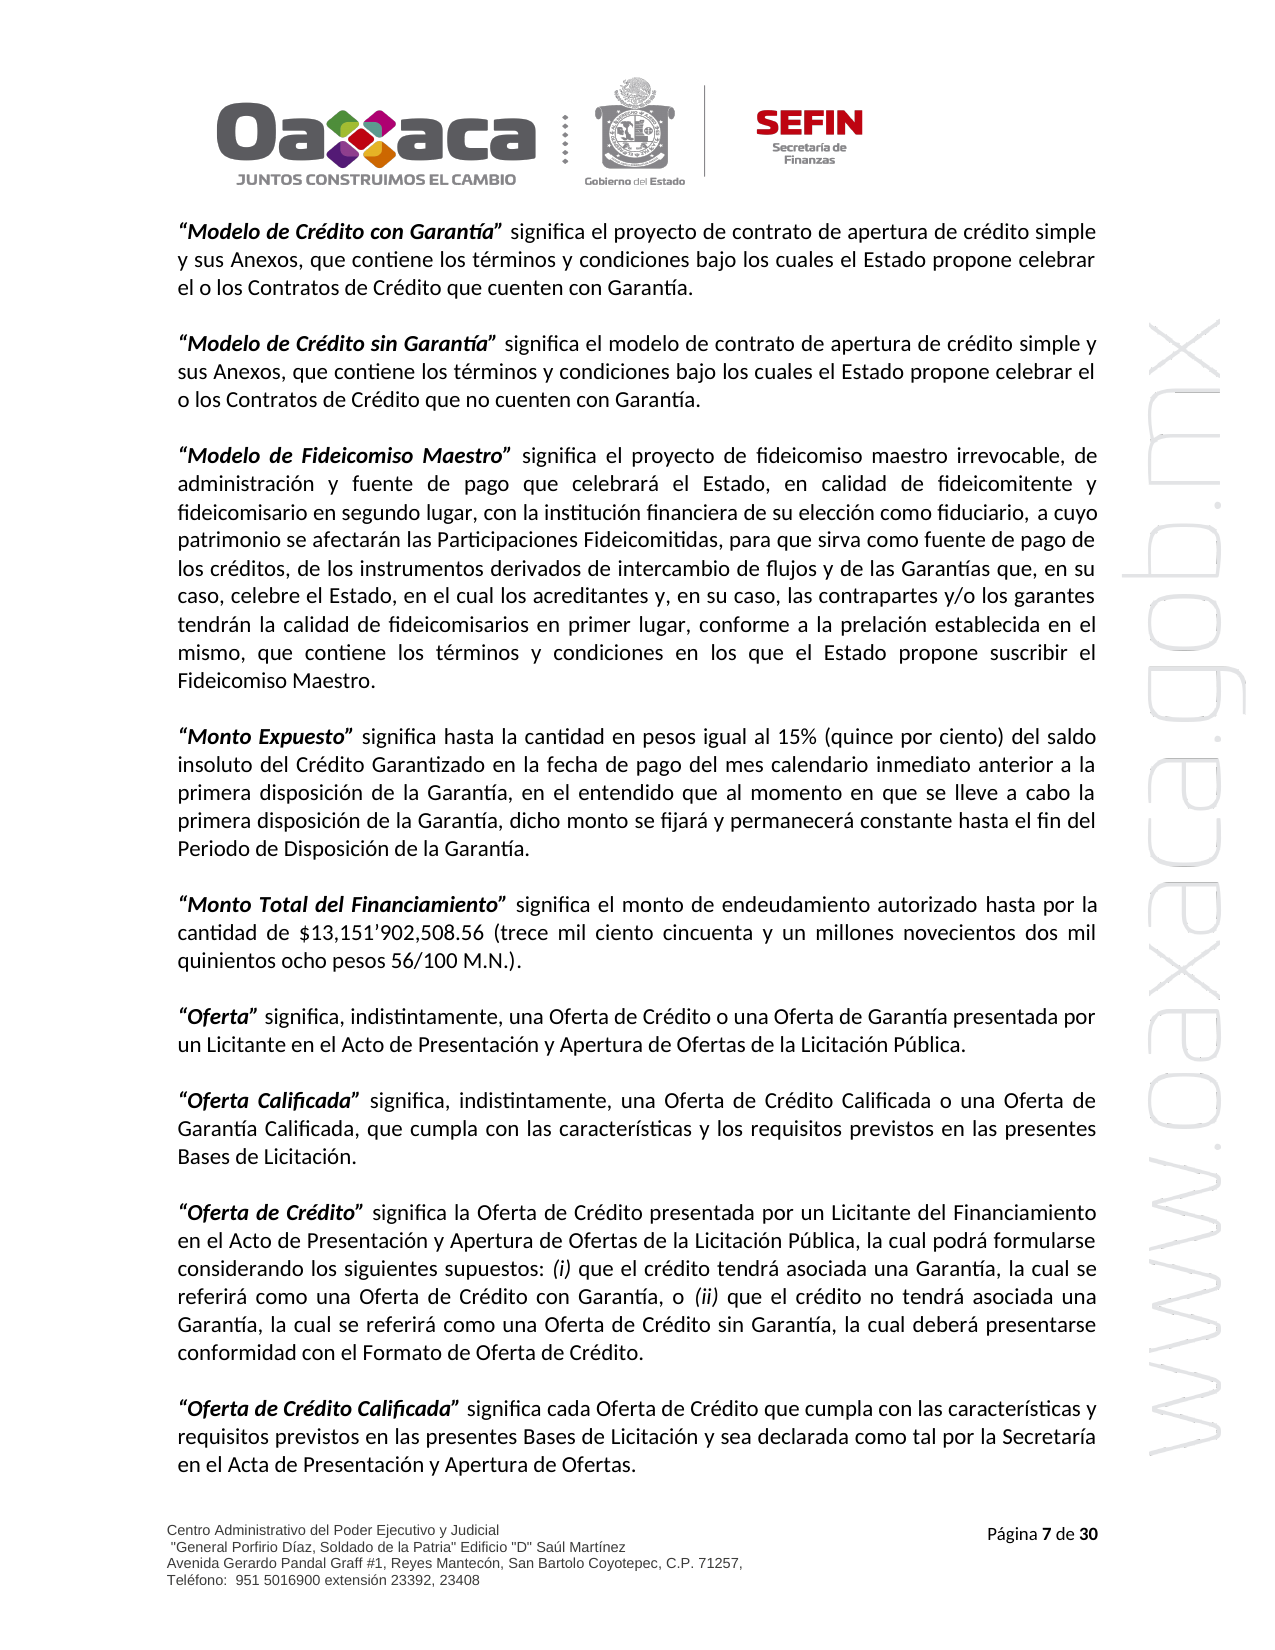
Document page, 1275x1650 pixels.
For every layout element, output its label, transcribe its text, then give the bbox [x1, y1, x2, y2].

text “Oferta de Crédito” significa la Oferta de Crédito presentada por un Licitante del Financiamiento en el Acto de Presentación y Apertura de Ofertas de la Licitación Pública, la cual podrá formularse considerando los siguientes supuestos: (i) que el crédito tendrá asociada una Garantía, la cual se referirá como una Oferta de Crédito con Garantía, o (ii) que el crédito no tendrá asociada una Garantía, la cual se referirá como una Oferta de Crédito sin Garantía, la cual deberá presentarse conformidad con el Formato de Oferta de Crédito. [177, 1198, 1098, 1366]
text “Oferta Calificada” significa, indistintamente, una Oferta de Crédito Calificada o una Oferta de Garantía Calificada, que cumpla con las características y los requisitos previstos en las presentes Bases de Licitación. [177, 1086, 1098, 1170]
text “Modelo de Crédito sin Garantía” significa el modelo de contrato de apertura de crédito simple y sus Anexos, que contiene los términos y condiciones bajo los cuales el Estado propone celebrar el o los Contratos de Crédito que no cuenten con Garantía. [177, 329, 1098, 413]
text “Monto Expuesto” significa hasta la cantidad en pesos igual al 15% (quince por ciento) del saldo insoluto del Crédito Garantizado en la fecha de pago del mes calendario inmediato anterior a la primera disposición de la Garantía, en el entendido que al momento en que se lleve a cabo la primera disposición de la Garantía, dicho monto se fijará y permanecerá constante hasta el fin del Periodo de Disposición de la Garantía. [177, 722, 1098, 862]
text “Oferta de Crédito Calificada” significa cada Oferta de Crédito que cumpla con las características y requisitos previstos en las presentes Bases de Licitación y sea declarada como tal por la Secretaría en el Acta de Presentación y Apertura de Ofertas. [177, 1394, 1098, 1478]
text “Oferta” significa, indistintamente, una Oferta de Crédito o una Oferta de Garantía presentada por un Licitante en el Acto de Presentación y Apertura de Ofertas de la Licitación Pública. [177, 1002, 1098, 1058]
text “Modelo de Crédito con Garantía” significa el proyecto de contrato de apertura de crédito simple y sus Anexos, que contiene los términos y condiciones bajo los cuales el Estado propone celebrar el o los Contratos de Crédito que cuenten con Garantía. [177, 217, 1098, 301]
text “Monto Total del Financiamiento” significa el monto de endeudamiento autorizado hasta por la cantidad de $13,151’902,508.56 (trece mil ciento cincuenta y un millones novecientos dos mil quinientos ocho pesos 56/100 M.N.). [177, 890, 1098, 974]
picture [177, 76, 872, 218]
picture [1121, 318, 1246, 1456]
text “Modelo de Fideicomiso Maestro” significa el proyecto de fideicomiso maestro irrevocable, de administración y fuente de pago que celebrará el Estado, en calidad de fideicomitente y fideicomisario en segundo lugar, con la institución financiera de su elección como fiduciario, a cuyo patrimonio se afectarán las Participaciones Fideicomitidas, para que sirva como fuente de pago de los créditos, de los instrumentos derivados de intercambio de flujos y de las Garantías que, en su caso, celebre el Estado, en el cual los acreditantes y, en su caso, las contrapartes y/o los garantes tendrán la calidad de fideicomisarios en primer lugar, conforme a la prelación establecida en el mismo, que contiene los términos y condiciones en los que el Estado propone suscribir el Fideicomiso Maestro. [177, 442, 1098, 694]
